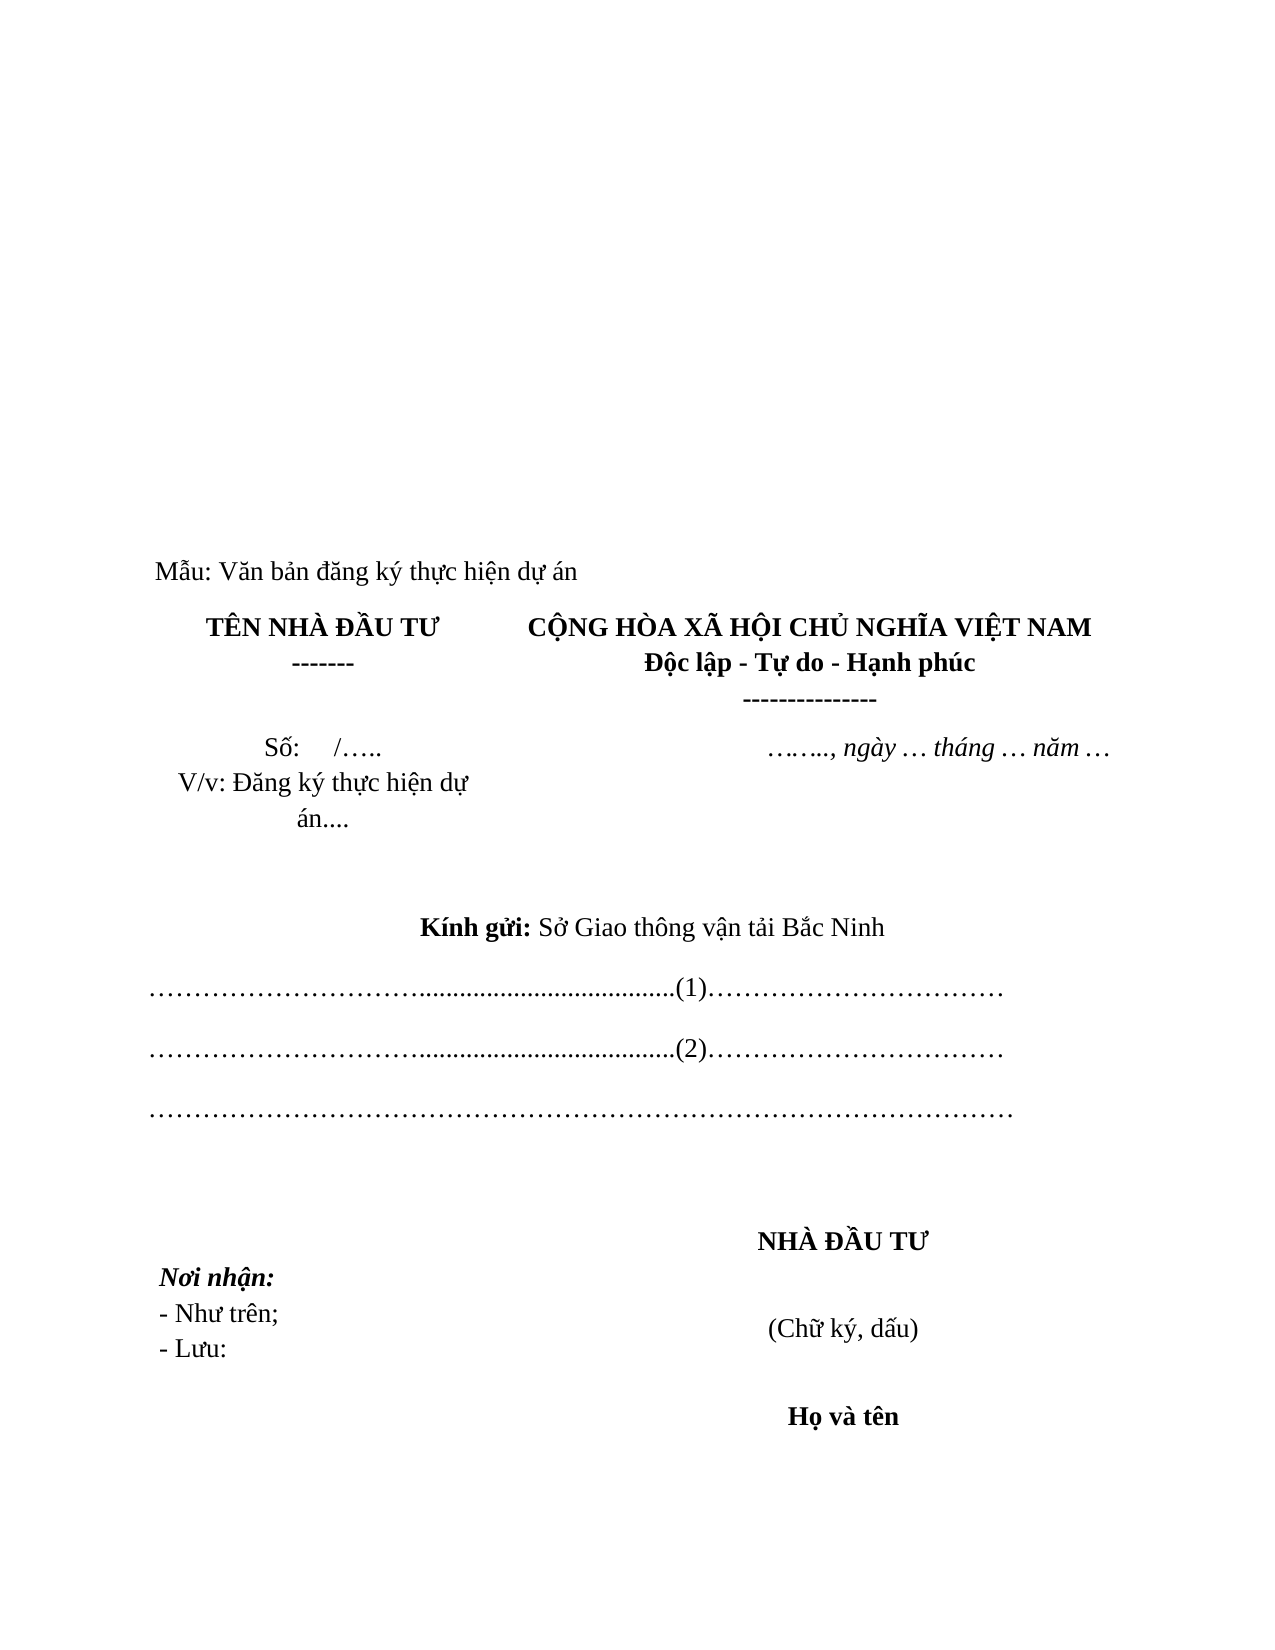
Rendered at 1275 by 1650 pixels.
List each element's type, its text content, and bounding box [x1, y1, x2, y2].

text Mẫu: Văn bản đăng ký thực hiện dự án [148, 554, 1157, 586]
text …………………………......................................(2)…………………………… [148, 1032, 1157, 1063]
text …………………………………………………………………………………… [148, 1092, 1157, 1123]
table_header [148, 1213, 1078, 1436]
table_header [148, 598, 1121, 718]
text …………………………......................................(1)…………………………… [148, 972, 1157, 1003]
text Kính gửi: Sở Giao thông vận tải Bắc Ninh [148, 911, 1157, 942]
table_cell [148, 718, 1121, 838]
